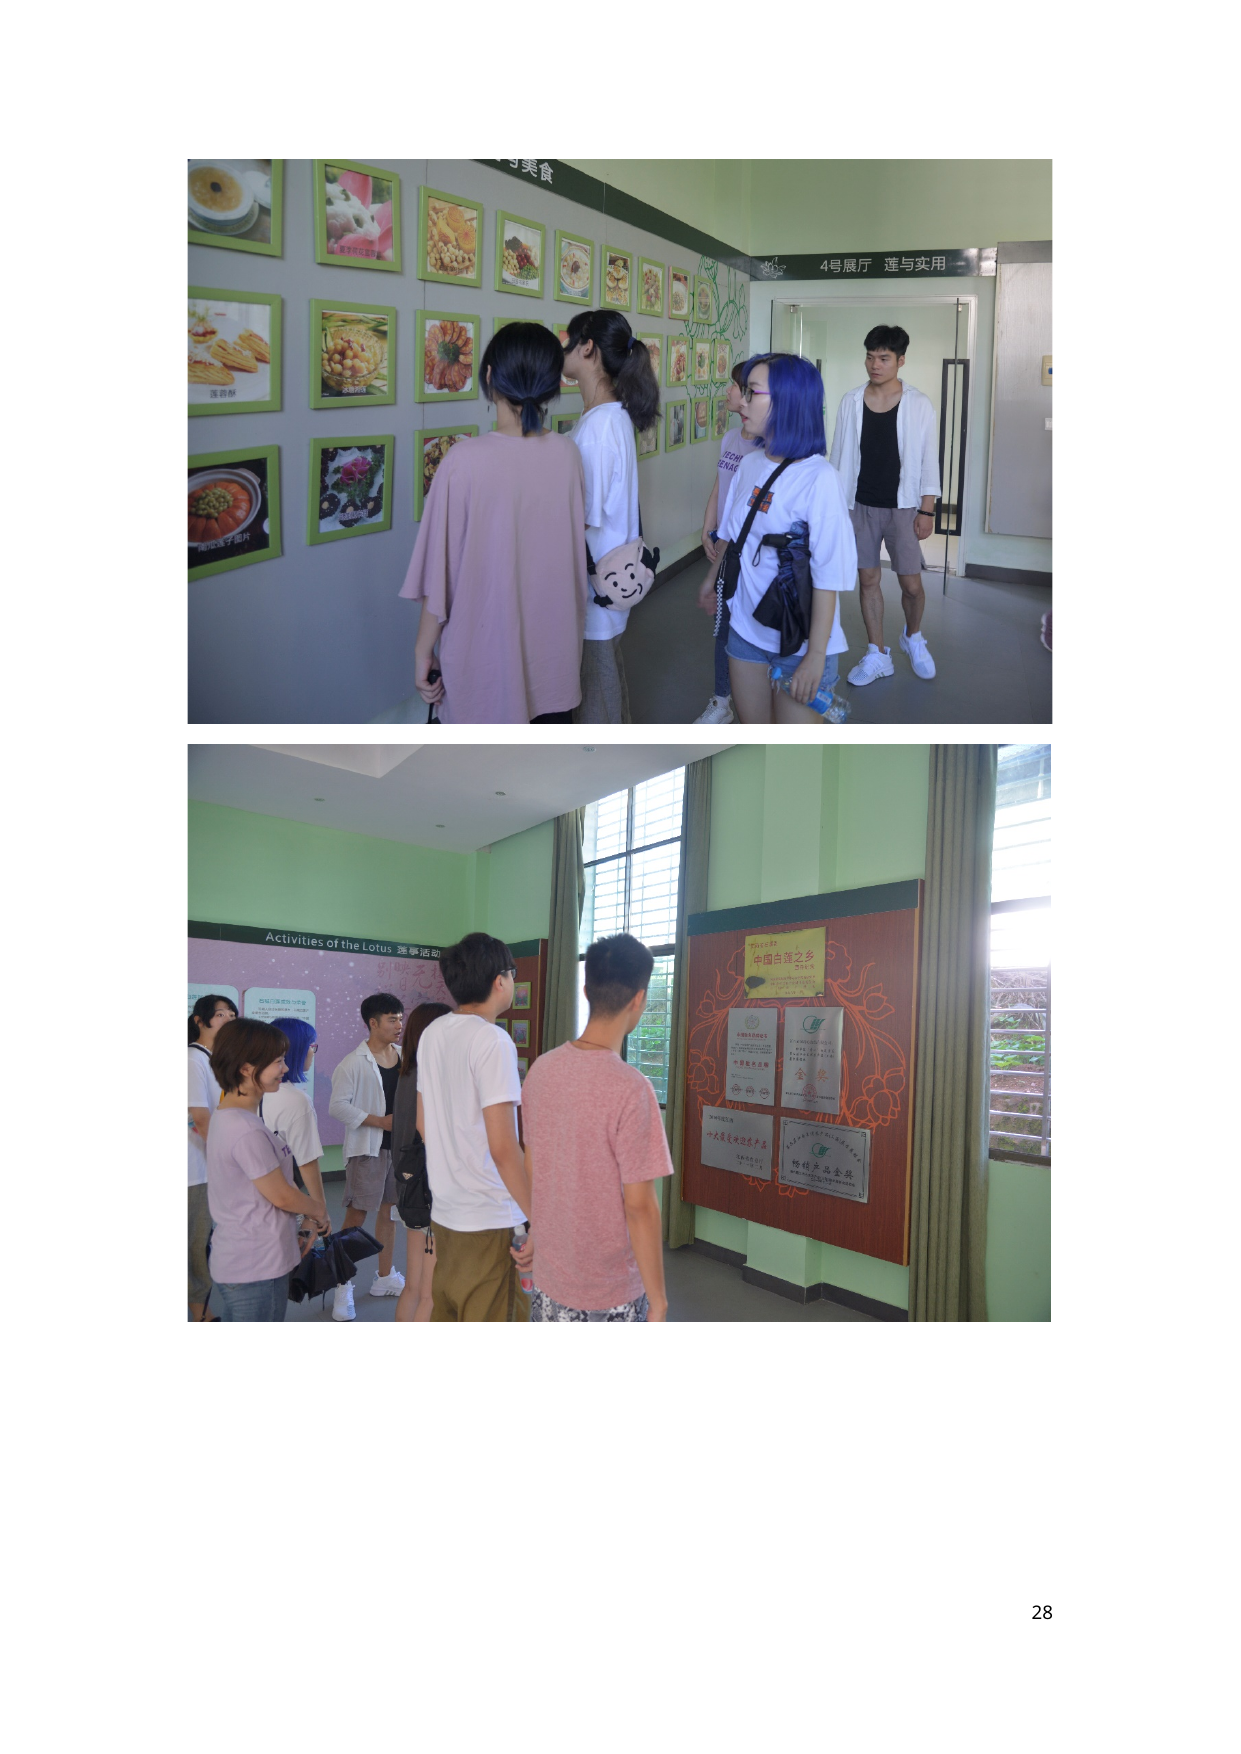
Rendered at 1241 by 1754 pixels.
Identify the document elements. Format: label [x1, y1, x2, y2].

picture [187, 744, 1051, 1322]
picture [187, 159, 1053, 724]
